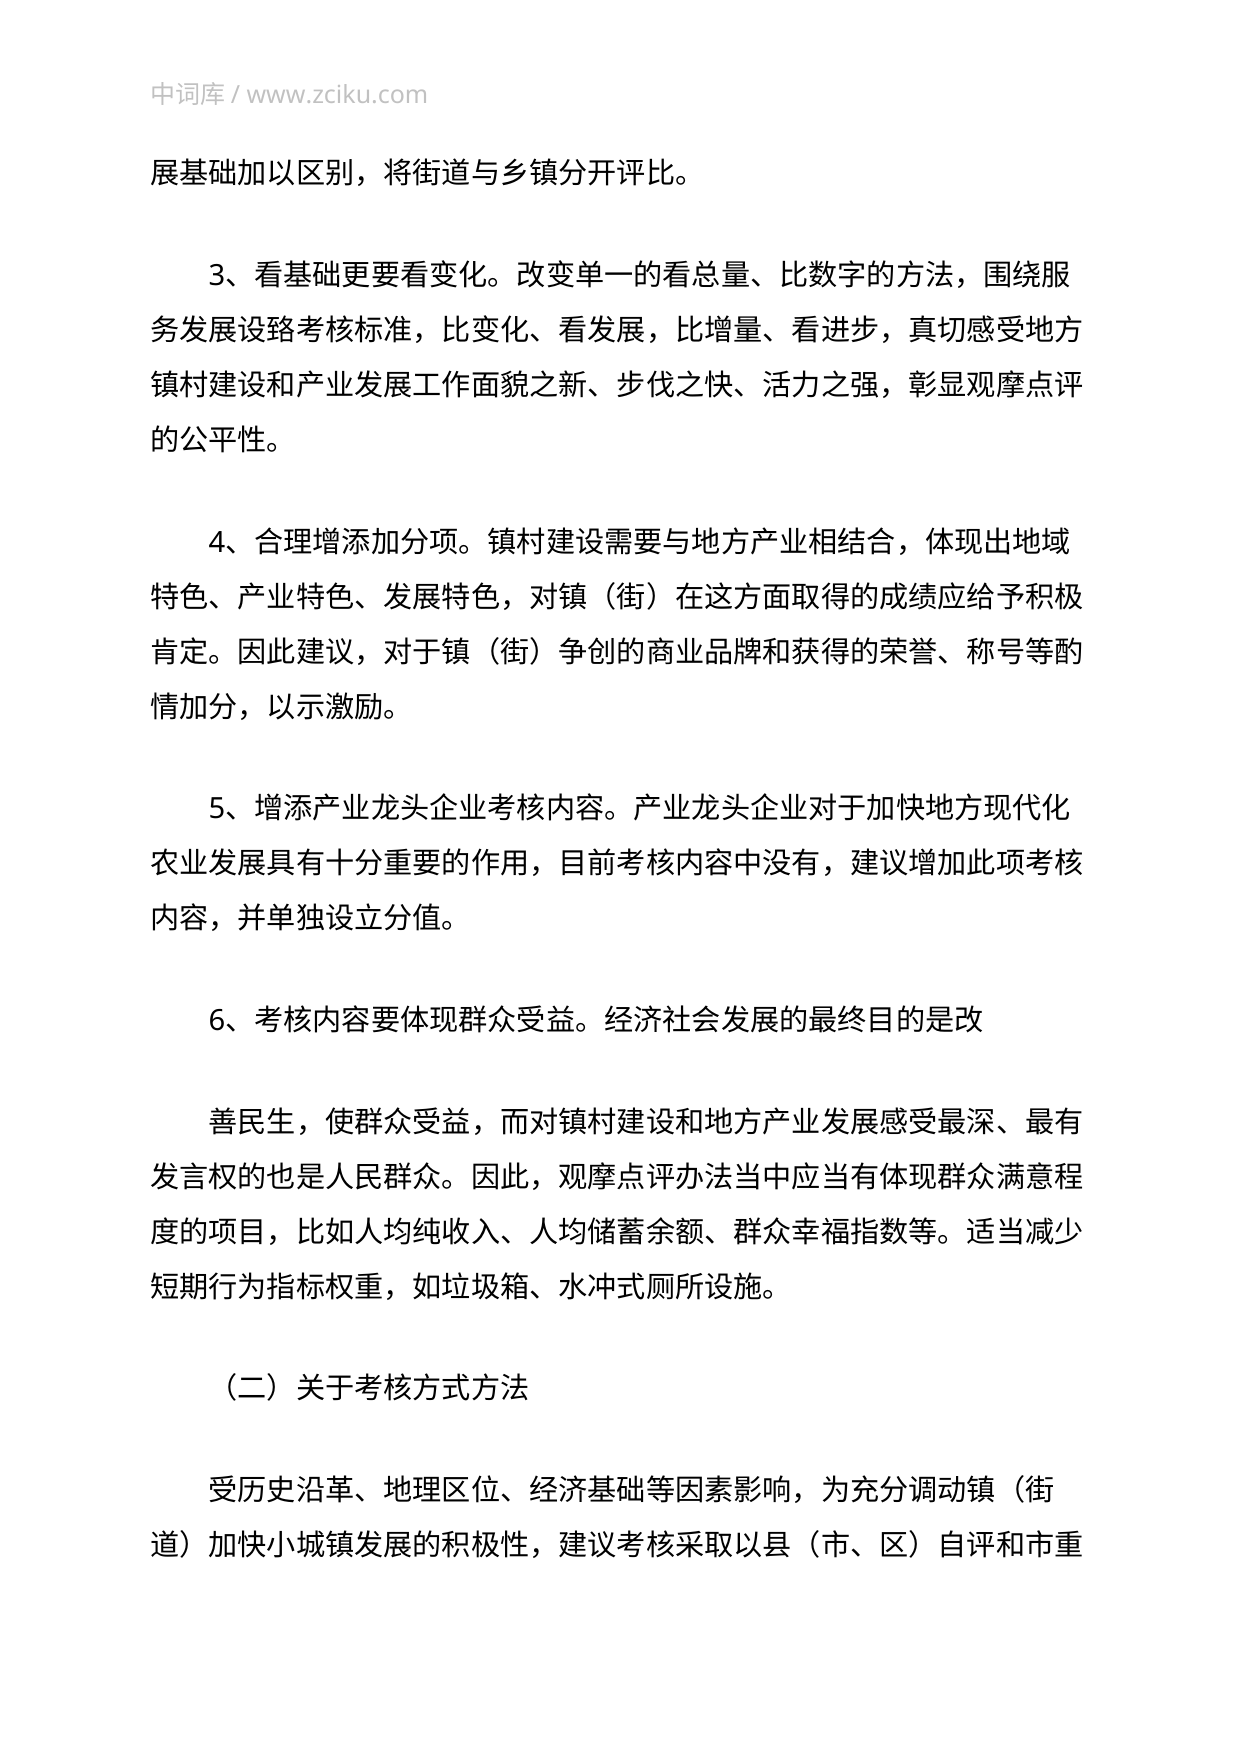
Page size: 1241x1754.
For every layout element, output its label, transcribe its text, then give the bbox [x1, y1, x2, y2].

text 4、合理增添加分项。镇村建设需要与地方产业相结合，体现出地域特色、产业特色、发展特色，对镇（街）在这方面取得的成绩应给予积极肯定。因此建议，对于镇（街）争创的商业品牌和获得的荣誉、称号等酌情加分，以示激励。 [150, 518, 1090, 725]
text 善民生，使群众受益，而对镇村建设和地方产业发展感受最深、最有发言权的也是人民群众。因此，观摩点评办法当中应当有体现群众满意程度的项目，比如人均纯收入、人均储蓄余额、群众幸福指数等。适当减少短期行为指标权重，如垃圾箱、水冲式厕所设施。 [150, 1098, 1090, 1306]
text 5、增添产业龙头企业考核内容。产业龙头企业对于加快地方现代化农业发展具有十分重要的作用，目前考核内容中没有，建议增加此项考核内容，并单独设立分值。 [150, 785, 1090, 937]
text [150, 150, 1090, 192]
text 3、看基础更要看变化。改变单一的看总量、比数字的方法，围绕服务发展设臵考核标准，比变化、看发展，比增量、看进步，真切感受地方镇村建设和产业发展工作面貌之新、步伐之快、活力之强，彰显观摩点评的公平性。 [150, 252, 1090, 459]
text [150, 1467, 1090, 1564]
text （二）关于考核方式方法 [150, 1365, 1090, 1407]
text 6、考核内容要体现群众受益。经济社会发展的最终目的是改 [150, 997, 1090, 1039]
